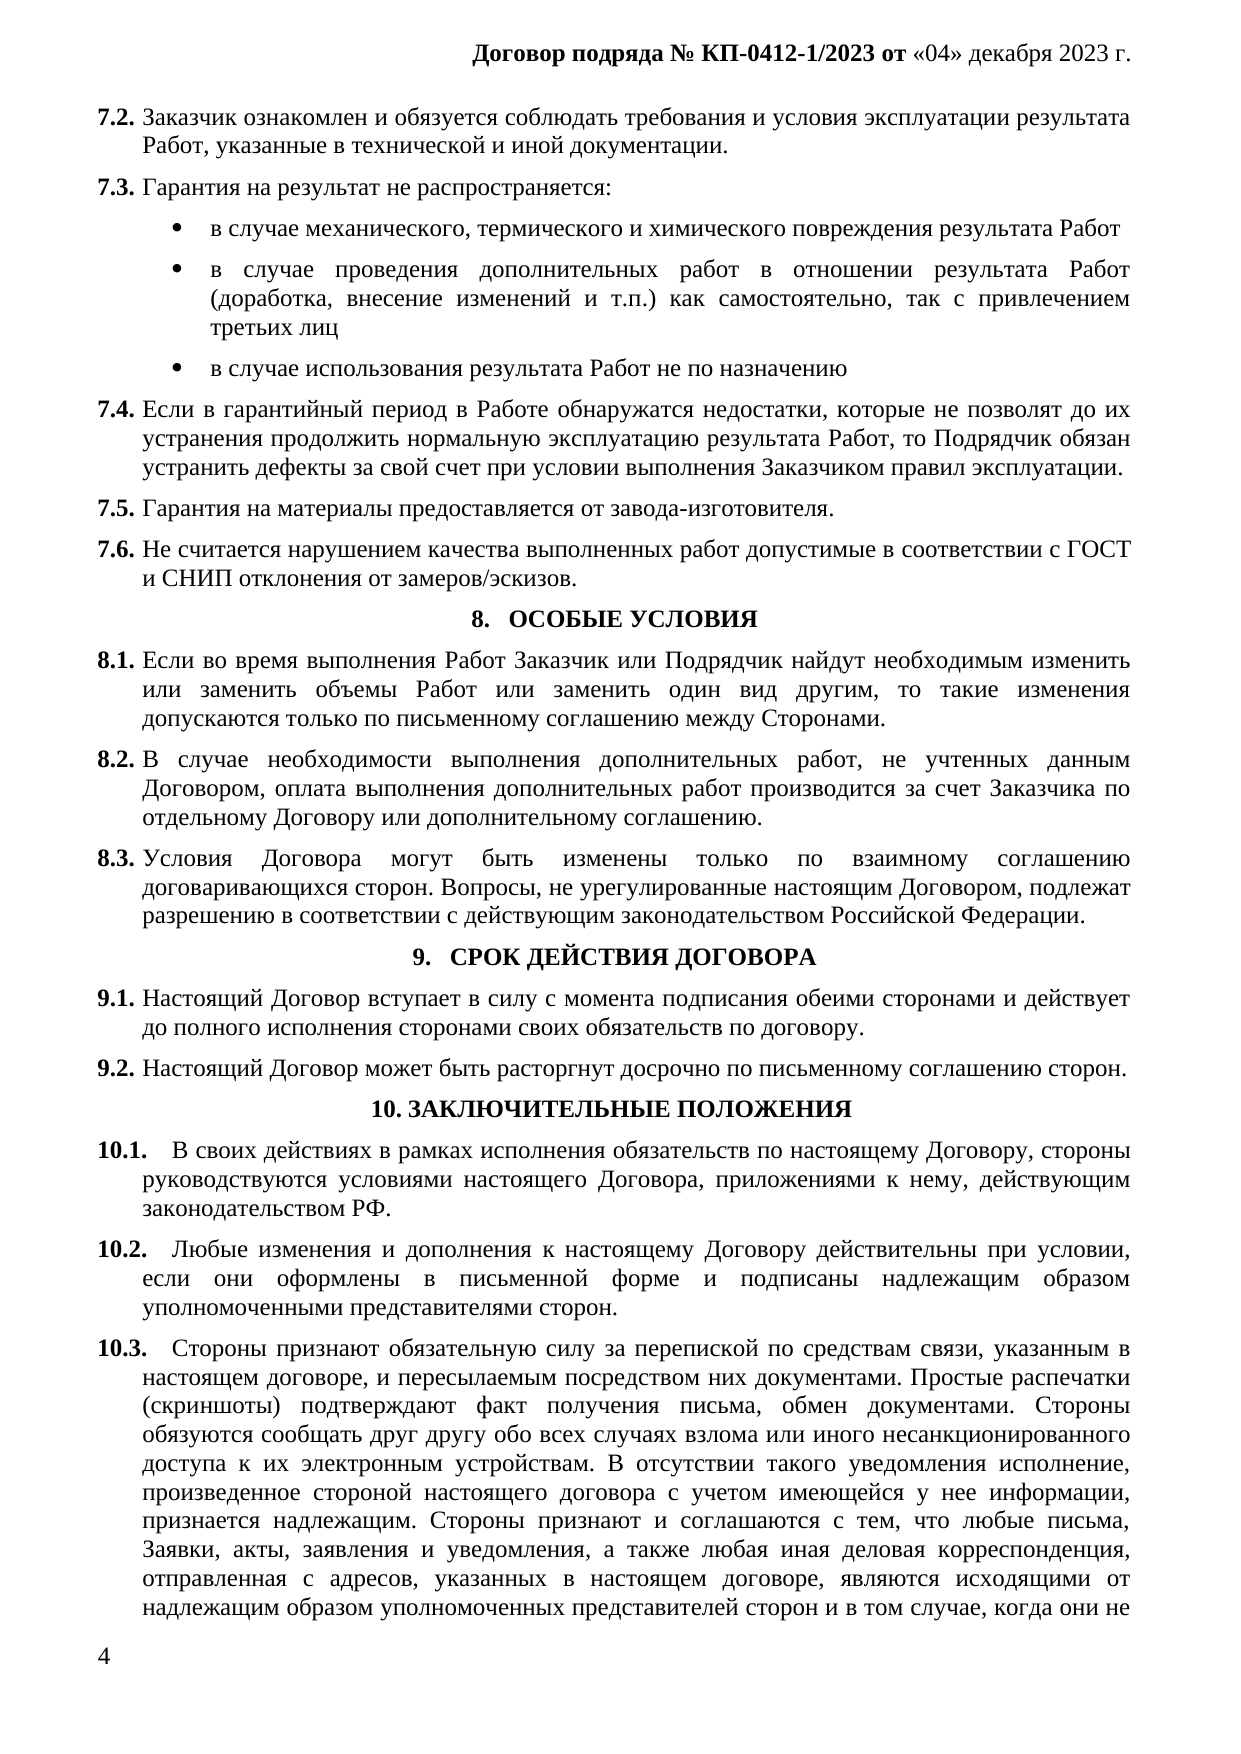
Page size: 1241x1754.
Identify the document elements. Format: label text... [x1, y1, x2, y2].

list Если в гарантийный период в Работе обнаружатся недостатки, которые не позволят до их устранения продолжить нормальную эксплуатацию результата Работ, то Подрядчик обязан устранить дефекты за свой счет при условии выполнения Заказчиком правил эксплуатации. [97, 394, 1131, 481]
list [97, 1333, 1131, 1621]
list в случае использования результата Работ не по назначению [173, 353, 1131, 382]
list Условия Договора могут быть изменены только по взаимному соглашению договаривающихся сторон. Вопросы, не урегулированные настоящим Договором, подлежат разрешению в соответствии с действующим законодательством Российской Федерации. [97, 843, 1131, 929]
list Гарантия на результат не распространяется: [97, 172, 1131, 201]
list ОСОБЫЕ УСЛОВИЯ [98, 604, 1131, 633]
list В своих действиях в рамках исполнения обязательств по настоящему Договору, стороны руководствуются условиями настоящего Договора, приложениями к нему, действующим законодательством РФ. [97, 1136, 1131, 1222]
list ЗАКЛЮЧИТЕЛЬНЫЕ ПОЛОЖЕНИЯ [98, 1094, 1131, 1123]
list СРОК ДЕЙСТВИЯ ДОГОВОРА [98, 942, 1131, 971]
list Заказчик ознакомлен и обязуется соблюдать требования и условия эксплуатации результата Работ, указанные в технической и иной документации. [97, 102, 1131, 159]
list Если во время выполнения Работ Заказчик или Подрядчик найдут необходимым изменить или заменить объемы Работ или заменить один вид другим, то такие изменения допускаются только по письменному соглашению между Сторонами. [97, 646, 1131, 732]
list Настоящий Договор может быть расторгнут досрочно по письменному соглашению сторон. [97, 1053, 1131, 1082]
list Настоящий Договор вступает в силу с момента подписания обеими сторонами и действует до полного исполнения сторонами своих обязательств по договору. [97, 983, 1131, 1041]
list Любые изменения и дополнения к настоящему Договору действительны при условии, если они оформлены в письменной форме и подписаны надлежащим образом уполномоченными представителями сторон. [97, 1234, 1131, 1321]
list в случае проведения дополнительных работ в отношении результата Работ (доработка, внесение изменений и т.п.) как самостоятельно, так с привлечением третьих лиц [173, 254, 1131, 341]
list в случае механического, термического и химического повреждения результата Работ [173, 213, 1131, 242]
list В случае необходимости выполнения дополнительных работ, не учтенных данным Договором, оплата выполнения дополнительных работ производится за счет Заказчика по отдельному Договору или дополнительному соглашению. [97, 744, 1131, 831]
list Не считается нарушением качества выполненных работ допустимые в соответствии с ГОСТ и СНИП отклонения от замеров/эскизов. [97, 534, 1131, 592]
list Гарантия на материалы предоставляется от завода-изготовителя. [97, 493, 1131, 522]
